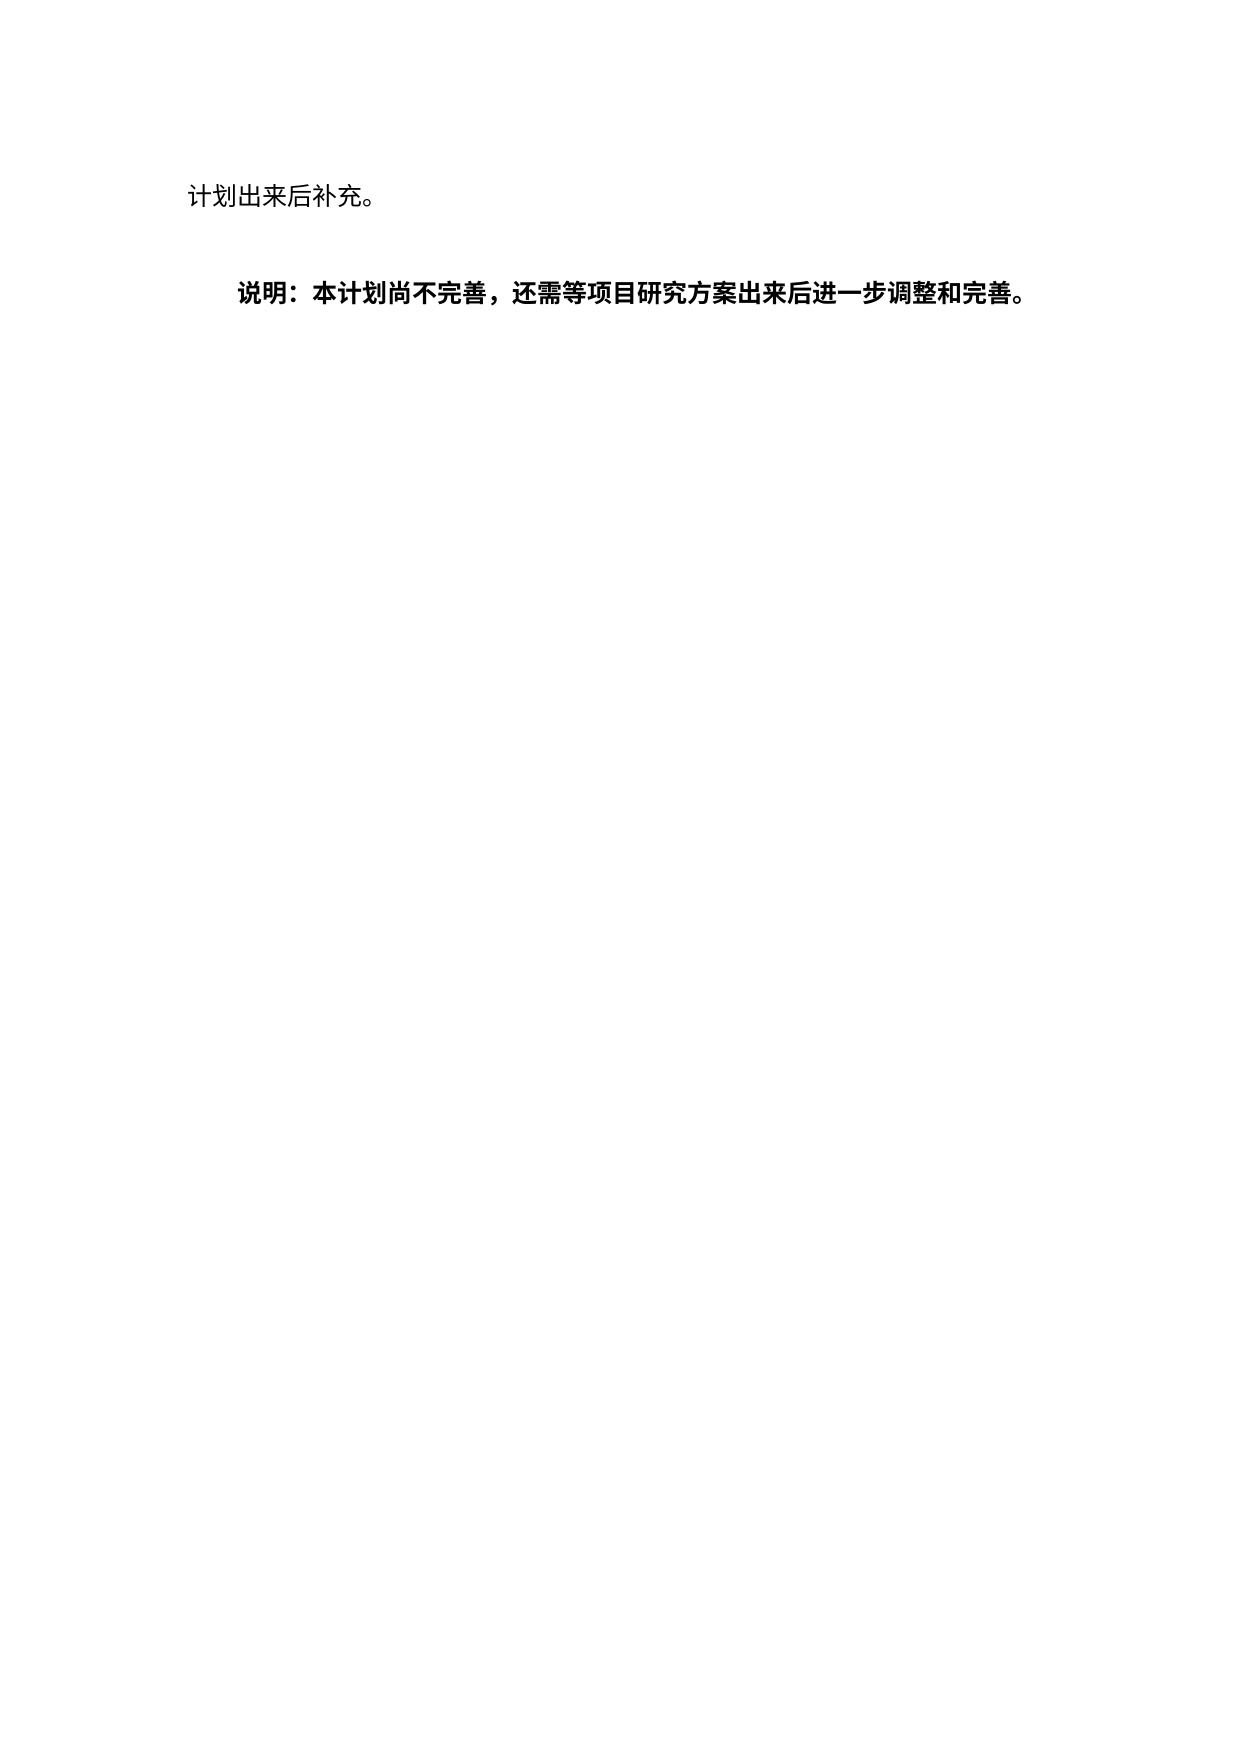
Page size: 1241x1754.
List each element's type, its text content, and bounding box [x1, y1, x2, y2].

text 说明：本计划尚不完善，还需等项目研究方案出来后进一步调整和完善。 [187, 259, 1053, 324]
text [187, 162, 1053, 227]
